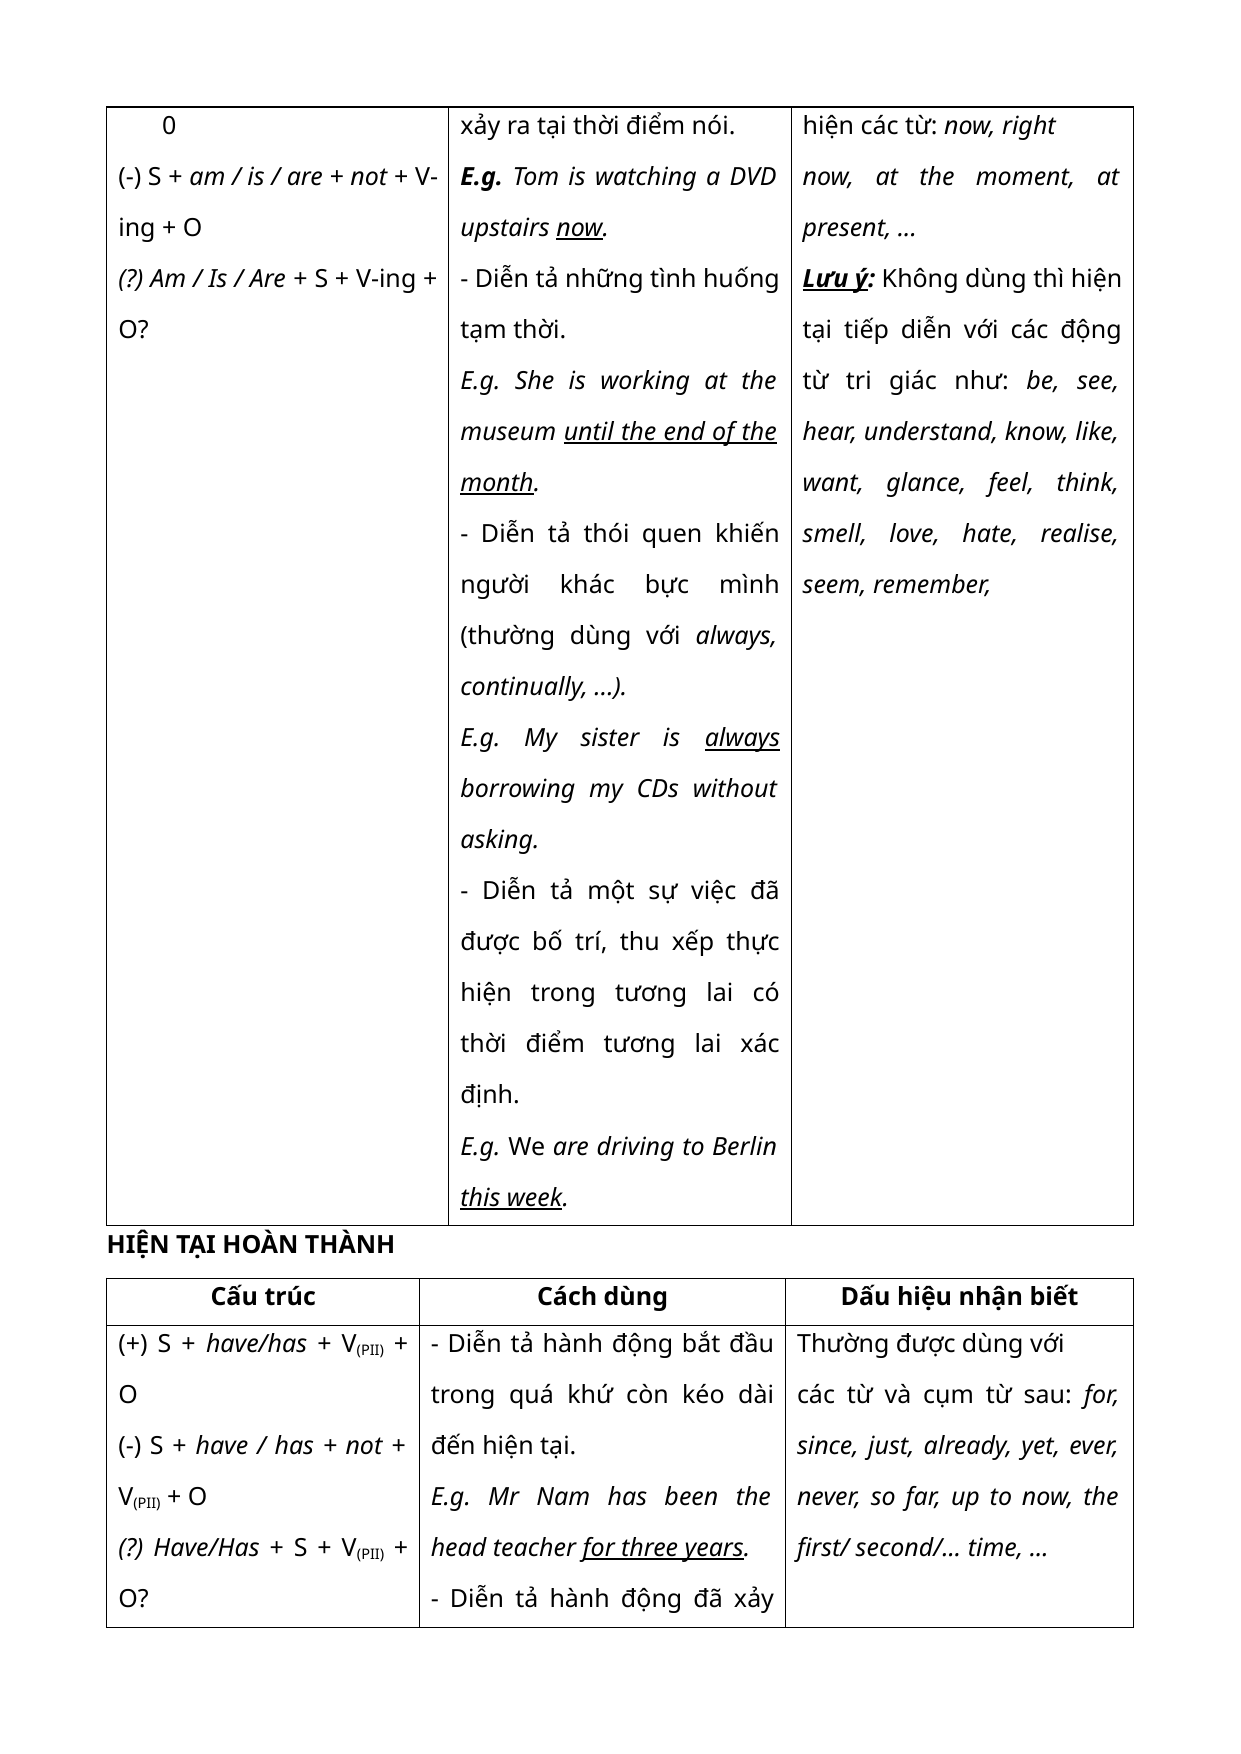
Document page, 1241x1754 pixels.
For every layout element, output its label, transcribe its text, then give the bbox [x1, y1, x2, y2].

text HIỆN TẠI HOÀN THÀNH [106, 1226, 1134, 1260]
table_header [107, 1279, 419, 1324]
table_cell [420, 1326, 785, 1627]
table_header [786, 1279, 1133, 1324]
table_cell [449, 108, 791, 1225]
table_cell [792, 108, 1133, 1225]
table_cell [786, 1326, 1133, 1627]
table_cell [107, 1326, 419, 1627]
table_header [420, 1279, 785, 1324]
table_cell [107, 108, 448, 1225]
